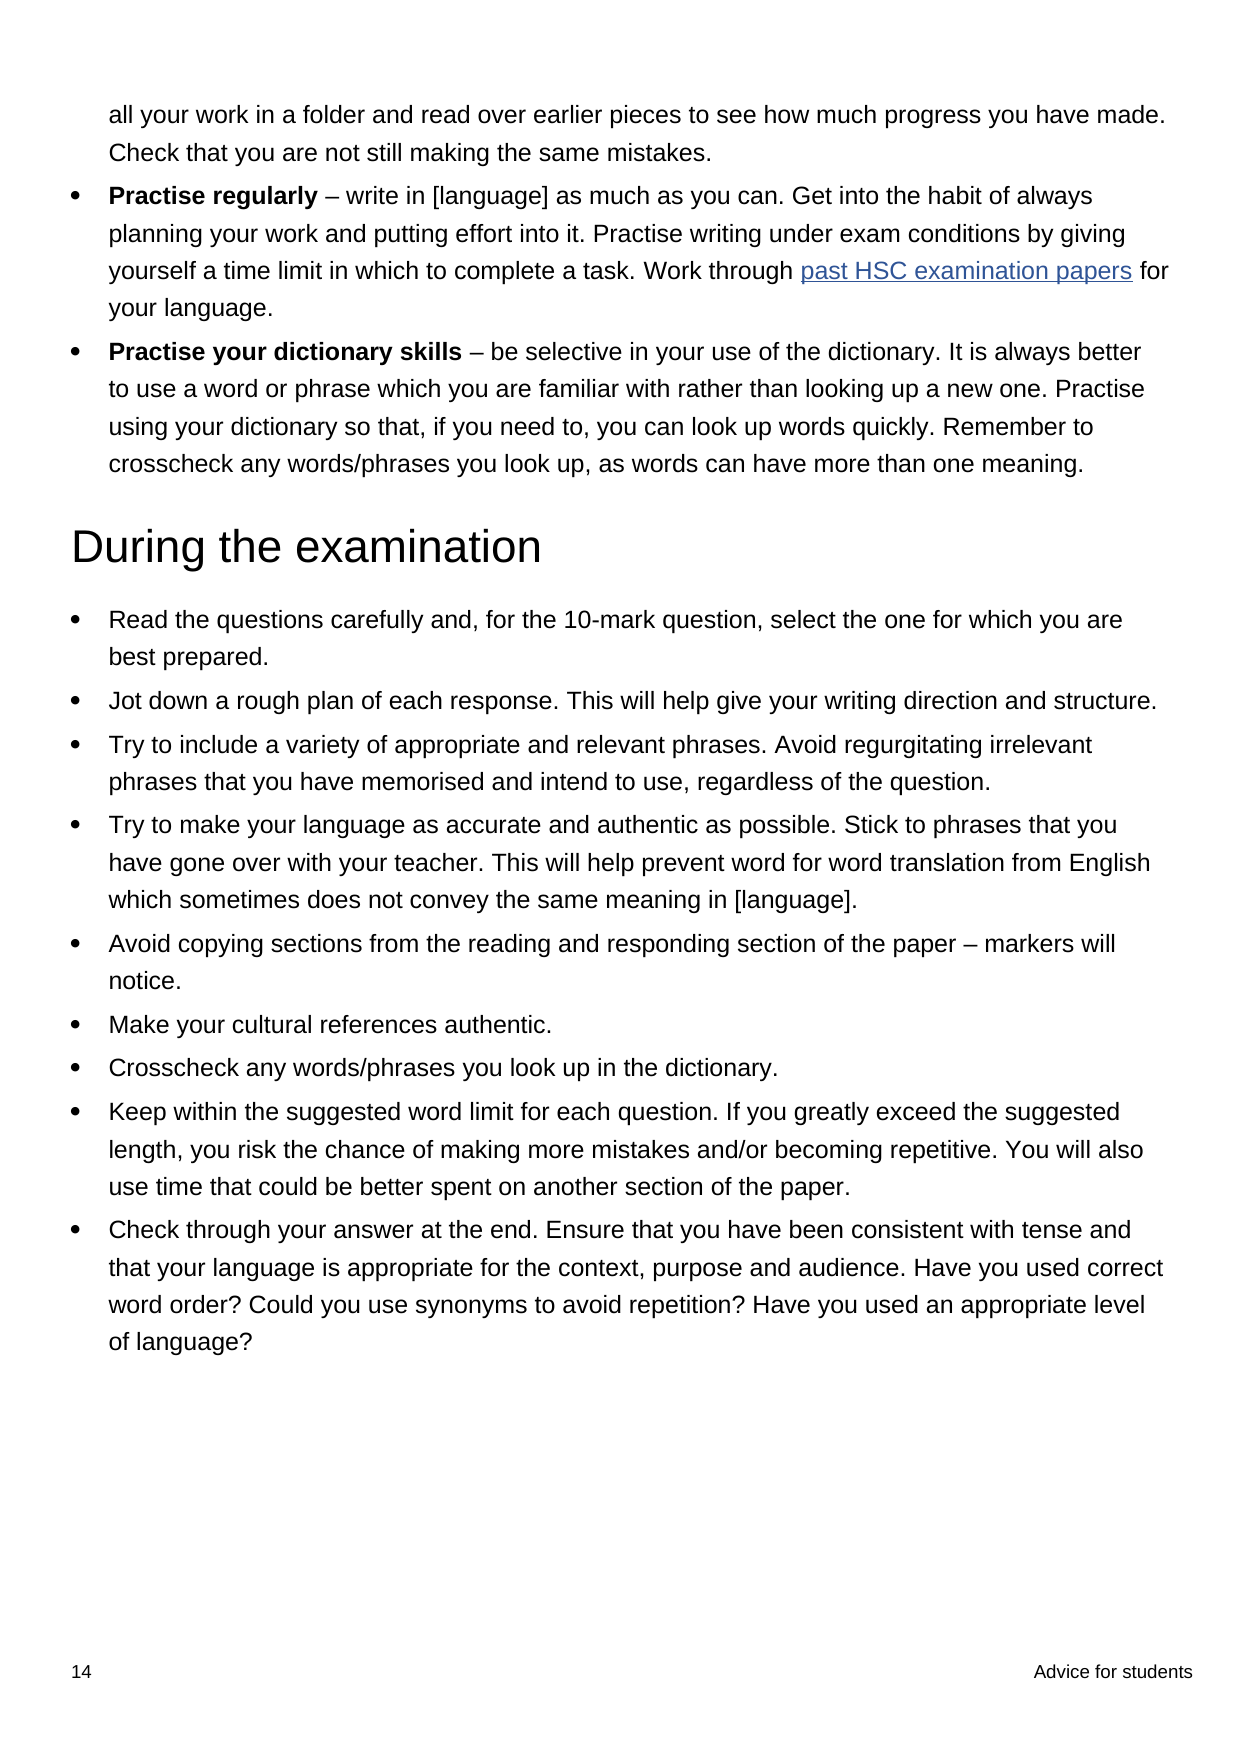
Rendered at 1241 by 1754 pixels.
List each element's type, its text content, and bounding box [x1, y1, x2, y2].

list Keep within the suggested word limit for each question. If you greatly exceed the suggested length, you risk the chance of making more mistakes and/or becoming repetitive. You will also use time that could be better spent on another section of the paper. [71, 1097, 1169, 1201]
list Practise regularly – write in [language] as much as you can. Get into the habit of always planning your work and putting effort into it. Practise writing under exam conditions by giving yourself a time limit in which to complete a task. Work through past HSC examination papers for your language. [71, 181, 1169, 322]
list Avoid copying sections from the reading and responding section of the paper – markers will notice. [71, 929, 1169, 995]
list Practise your dictionary skills – be selective in your use of the dictionary. It is always better to use a word or phrase which you are familiar with rather than looking up a new one. Practise using your dictionary so that, if you need to, you can look up words quickly. Remember to crosscheck any words/phrases you look up, as words can have more than one meaning. [71, 337, 1169, 477]
list Jot down a rough plan of each response. This will help give your writing direction and structure. [71, 686, 1169, 715]
list Try to include a variety of appropriate and relevant phrases. Avoid regurgitating irrelevant phrases that you have memorised and intend to use, regardless of the question. [71, 729, 1169, 796]
list Crosscheck any words/phrases you look up in the dictionary. [71, 1053, 1169, 1082]
list Make your cultural references authentic. [71, 1010, 1169, 1038]
list Read the questions carefully and, for the 10-mark question, select the one for which you are best prepared. [71, 605, 1169, 671]
subtitle During the examination [71, 519, 1169, 572]
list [71, 100, 1169, 166]
list Check through your answer at the end. Ensure that you have been consistent with tense and that your language is appropriate for the context, purpose and audience. Have you used correct word order? Could you use synonyms to avoid repetition? Have you used an appropriate level of language? [71, 1215, 1169, 1356]
list Try to make your language as accurate and authentic as possible. Stick to phrases that you have gone over with your teacher. This will help prevent word for word translation from English which sometimes does not convey the same meaning in [language]. [71, 811, 1169, 914]
